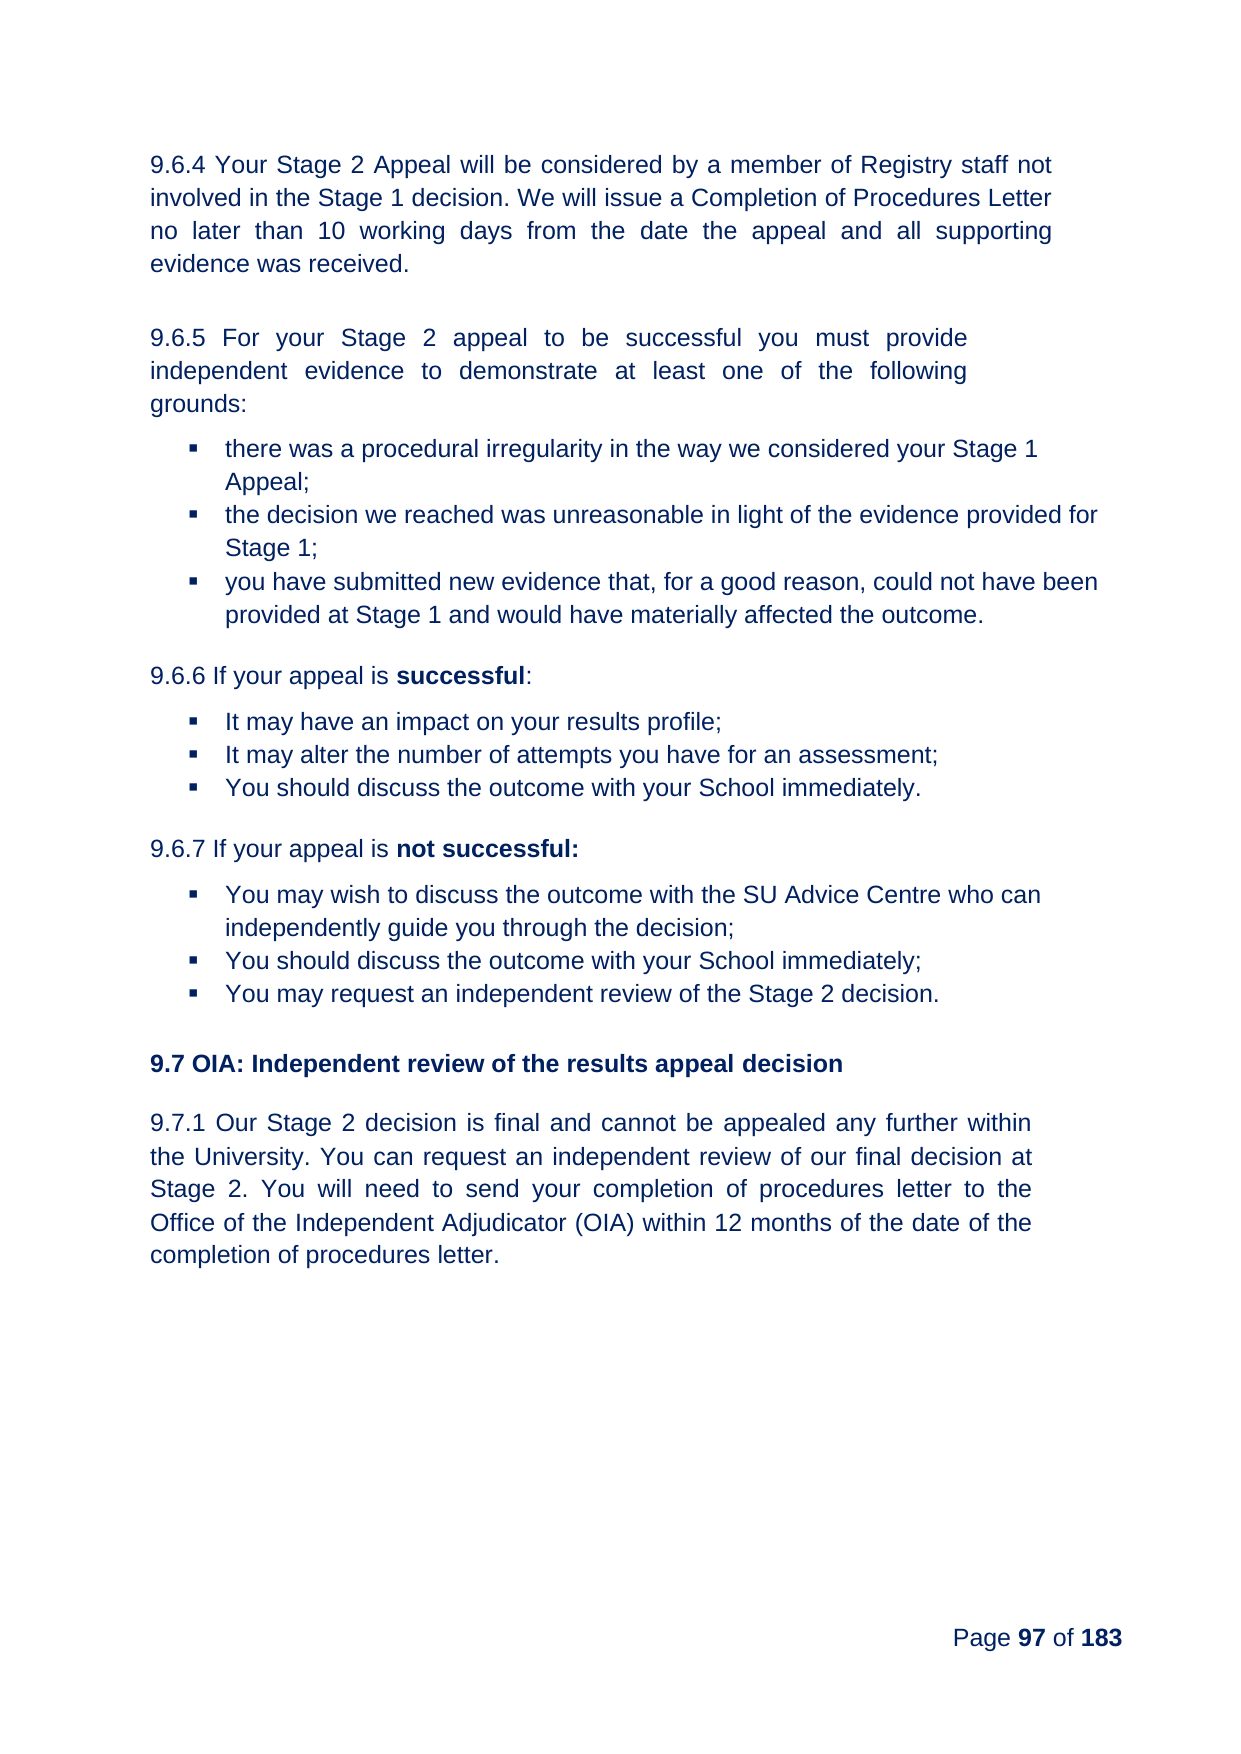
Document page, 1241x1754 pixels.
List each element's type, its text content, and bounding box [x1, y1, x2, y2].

list you have submitted new evidence that, for a good reason, could not have been provided at Stage 1 and would have materially affected the outcome. [187, 566, 1122, 628]
list there was a procedural irregularity in the way we considered your Stage 1 Appeal; [187, 434, 1122, 496]
subtitle 9.7 OIA: Independent review of the results appeal decision [150, 1049, 1122, 1078]
list It may alter the number of attempts you have for an assessment; [187, 740, 1122, 769]
text 9.6.4 Your Stage 2 Appeal will be considered by a member of Registry staff not involved in the Stage 1 decision. We will issue a Completion of Procedures Letter no later than 10 working days from the date the appeal and all supporting evidence was received. [150, 150, 1054, 278]
list You should discuss the outcome with your School immediately; [187, 946, 1054, 975]
list It may have an impact on your results profile; [187, 707, 1122, 736]
text 9.6.6 If your appeal is successful: [150, 661, 1054, 690]
text 9.6.7 If your appeal is not successful: [150, 834, 1054, 863]
list the decision we reached was unreasonable in light of the evidence provided for Stage 1; [187, 500, 1122, 562]
list You may wish to discuss the outcome with the SU Advice Centre who can independently guide you through the decision; [187, 880, 1054, 942]
text 9.6.5 For your Stage 2 appeal to be successful you must provide independent evidence to demonstrate at least one of the following grounds: [150, 323, 969, 417]
list You may request an independent review of the Stage 2 decision. [187, 979, 1054, 1008]
list You should discuss the outcome with your School immediately. [187, 773, 1122, 802]
text 9.7.1 Our Stage 2 decision is final and cannot be appealed any further within the University. You can request an independent review of our final decision at Stage 2. You will need to send your completion of procedures letter to the Office of the Independent Adjudicator (OIA) within 12 months of the date of the completion of procedures letter. [150, 1108, 1034, 1269]
